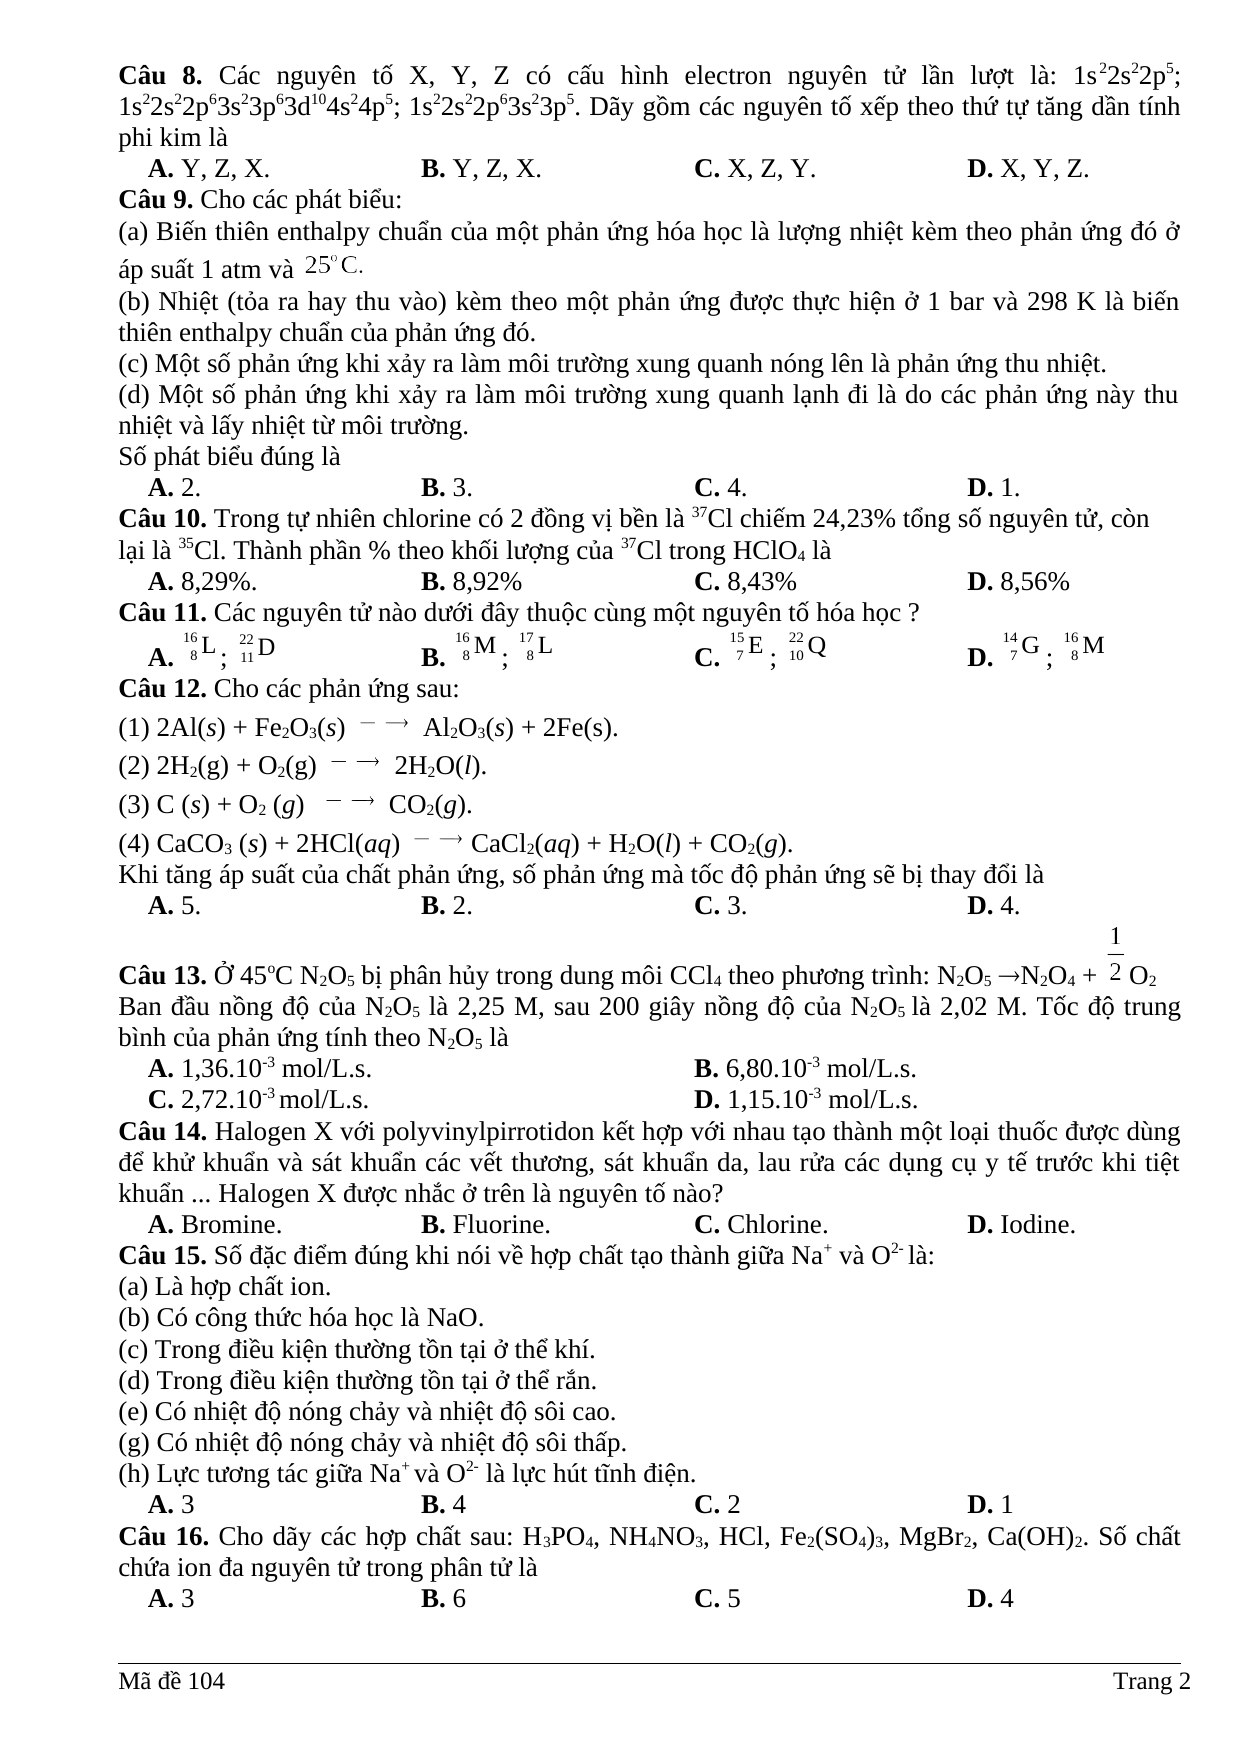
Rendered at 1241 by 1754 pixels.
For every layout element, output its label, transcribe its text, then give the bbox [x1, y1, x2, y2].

text (e) Có nhiệt độ nóng chảy và nhiệt độ sôi cao. [118, 1395, 1181, 1426]
text C. 2,72.10-3 mol/L.s. D. 1,15.10-3 mol/L.s. [118, 1083, 1181, 1115]
text (d) Một số phản ứng khi xảy ra làm môi trường xung quanh lạnh đi là do các phản ứng này thu nhiệt và lấy nhiệt từ môi trường. [118, 378, 1181, 440]
text A. 3 B. 6 C. 5 D. 4 [118, 1582, 1181, 1613]
text A. ; B. ; C. ; D. ; [118, 627, 1181, 672]
text Ban đầu nồng độ của N2O5 là 2,25 M, sau 200 giây nồng độ của N2O5 là 2,02 M. Tốc độ trung bình của phản ứng tính theo N2O5 là [118, 990, 1181, 1052]
text (3) C (s) + O2 (g) CO2(g). [118, 781, 1181, 819]
text A. Bromine. B. Fluorine. C. Chlorine. D. Iodine. [118, 1208, 1181, 1239]
text (g) Có nhiệt độ nóng chảy và nhiệt độ sôi thấp. [118, 1426, 1181, 1457]
text Câu 12. Cho các phản ứng sau: [118, 672, 1181, 703]
text Câu 8. Các nguyên tố X, Y, Z có cấu hình electron nguyên tử lần lượt là: 1s22s22p5; 1s22s22p63s23p63d104s24p5; 1s22s22p63s23p5. Dãy gồm các nguyên tố xếp theo thứ tự tăng dần tính phi kim là [118, 59, 1181, 152]
text (4) CaCO3 (s) + 2HCl(aq) CaCl2(aq) + H2O(l) + CO2(g). [118, 819, 1181, 858]
text Câu 15. Số đặc điểm đúng khi nói về hợp chất tạo thành giữa Na+ và O2- là: [118, 1239, 1181, 1270]
text A. 2. B. 3. C. 4. D. 1. [118, 471, 1181, 503]
text Câu 9. Cho các phát biểu: [118, 184, 1181, 215]
text Câu 10. Trong tự nhiên chlorine có 2 đồng vị bền là 37Cl chiếm 24,23% tổng số nguyên tử, còn lại là 35Cl. Thành phần % theo khối lượng của 37Cl trong HClO4 là [118, 503, 1181, 565]
text (a) Là hợp chất ion. [118, 1270, 1181, 1302]
text (1) 2Al(s) + Fe2O3(s) Al2O3(s) + 2Fe(s). [118, 703, 1181, 742]
text (d) Trong điều kiện thường tồn tại ở thể rắn. [118, 1364, 1181, 1395]
text (2) 2H2(g) + O2(g) 2H2O(l). [118, 742, 1181, 781]
text (h) Lực tương tác giữa Na+ và O2- là lực hút tĩnh điện. [118, 1457, 1181, 1488]
text A. 1,36.10-3 mol/L.s. B. 6,80.10-3 mol/L.s. [118, 1052, 1181, 1083]
text Câu 14. Halogen X với polyvinylpirrotidon kết hợp với nhau tạo thành một loại thuốc được dùng để khử khuẩn và sát khuẩn các vết thương, sát khuẩn da, lau rửa các dụng cụ y tế trước khi tiệt khuẩn ... Halogen X được nhắc ở trên là nguyên tố nào? [118, 1115, 1181, 1208]
text Câu 13. Ở 45oC N2O5 bị phân hủy trong dung môi CCl4 theo phương trình: N2O5 N2O4 + O2 [118, 920, 1181, 990]
text A. 8,29%. B. 8,92% C. 8,43% D. 8,56% [118, 565, 1181, 596]
text A. Y, Z, X. B. Y, Z, X. C. X, Z, Y. D. X, Y, Z. [118, 152, 1181, 184]
text Số phát biểu đúng là [118, 440, 1181, 471]
text (c) Một số phản ứng khi xảy ra làm môi trường xung quanh nóng lên là phản ứng thu nhiệt. [118, 347, 1181, 378]
text (c) Trong điều kiện thường tồn tại ở thể khí. [118, 1333, 1181, 1364]
text Câu 16. Cho dãy các hợp chất sau: H3PO4, NH4NO3, HCl, Fe2(SO4)3, MgBr2, Ca(OH)2. Số chất chứa ion đa nguyên tử trong phân tử là [118, 1519, 1181, 1582]
text A. 3 B. 4 C. 2 D. 1 [118, 1488, 1181, 1519]
text (b) Có công thức hóa học là NaO. [118, 1302, 1181, 1333]
text A. 5. B. 2. C. 3. D. 4. [118, 889, 1181, 920]
text Câu 11. Các nguyên tử nào dưới đây thuộc cùng một nguyên tố hóa học ? [118, 596, 1181, 627]
text Khi tăng áp suất của chất phản ứng, số phản ứng mà tốc độ phản ứng sẽ bị thay đổi là [118, 858, 1181, 889]
text (b) Nhiệt (tỏa ra hay thu vào) kèm theo một phản ứng được thực hiện ở 1 bar và 298 K là biến thiên enthalpy chuẩn của phản ứng đó. [118, 284, 1181, 347]
text (a) Biến thiên enthalpy chuẩn của một phản ứng hóa học là lượng nhiệt kèm theo phản ứng đó ở áp suất 1 atm và [118, 215, 1181, 284]
